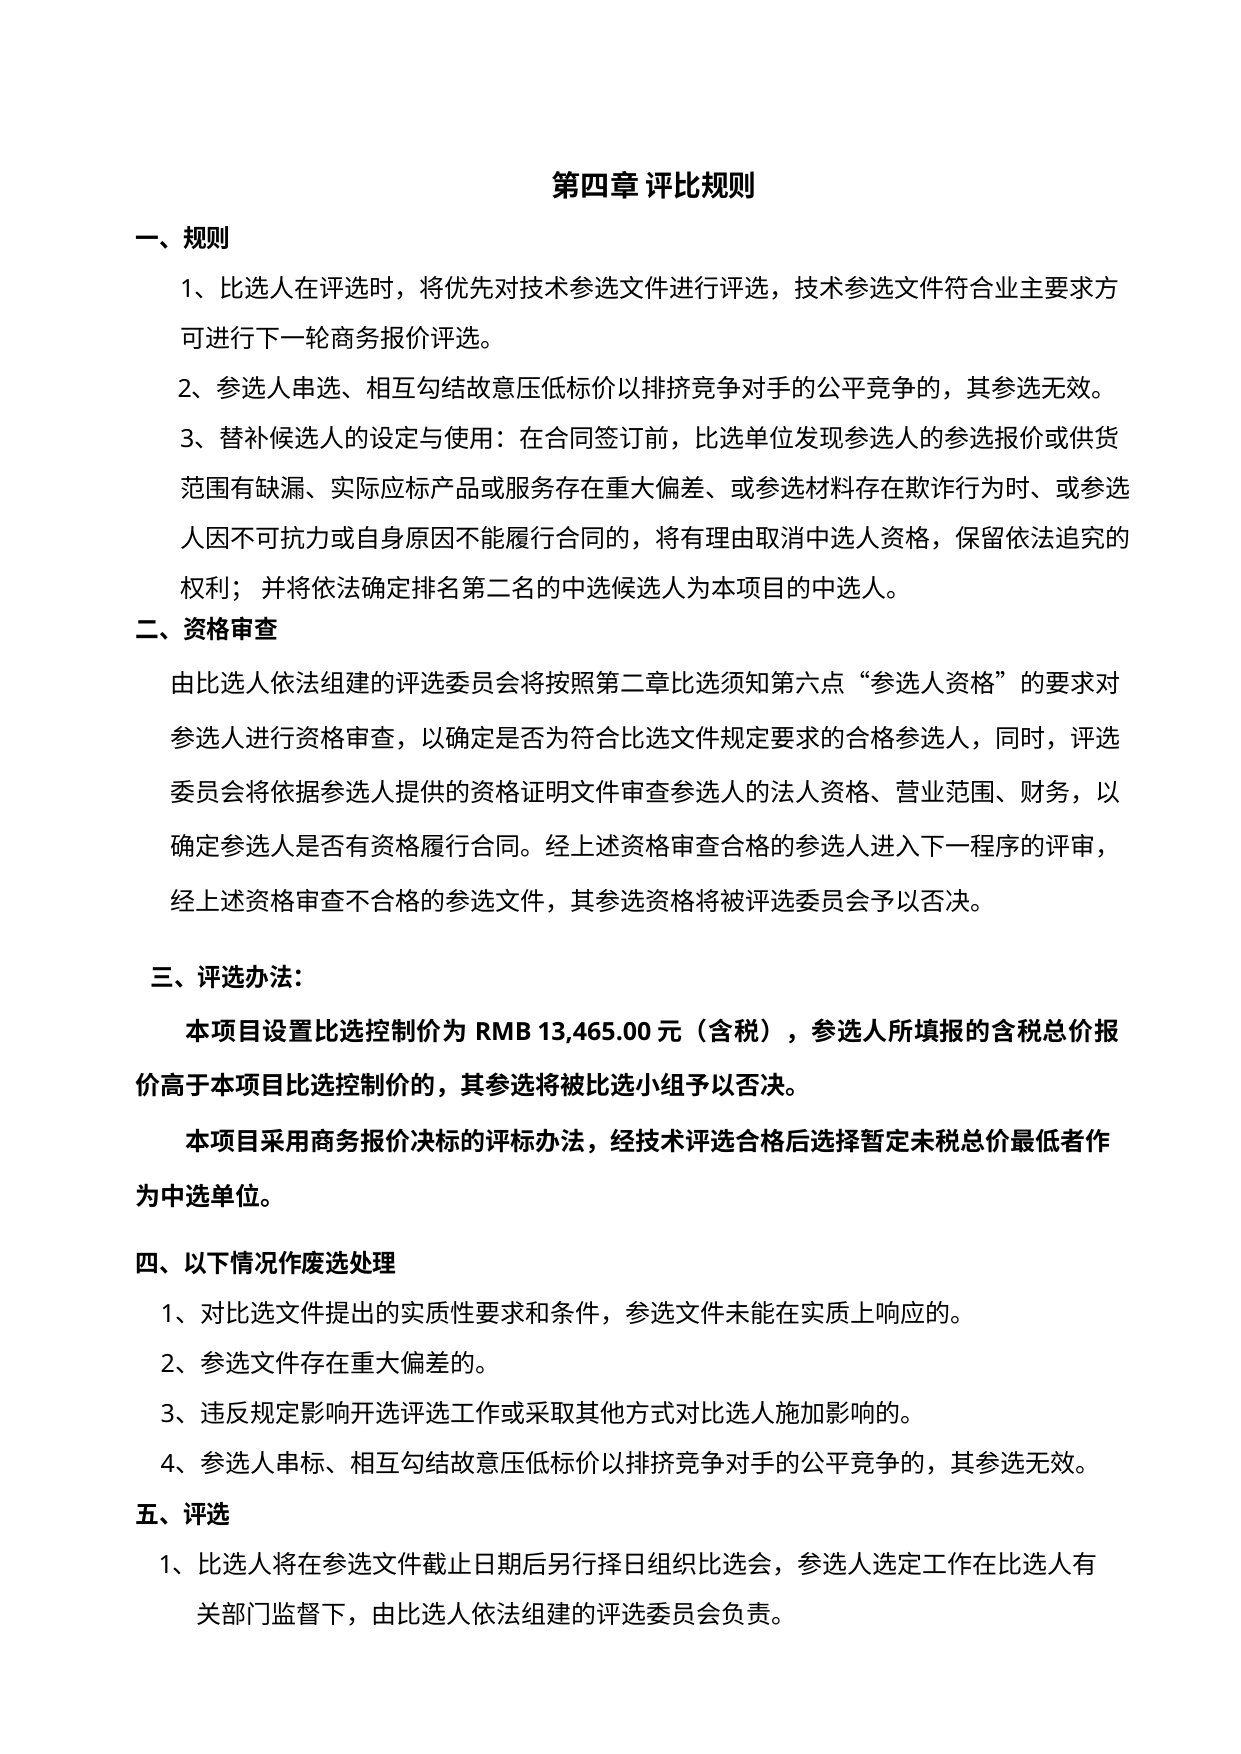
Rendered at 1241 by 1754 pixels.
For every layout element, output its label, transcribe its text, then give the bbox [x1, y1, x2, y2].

text 五、评选 [135, 1484, 1134, 1534]
text 本项目设置比选控制价为RMB 13,465.00元（含税），参选人所填报的含税总价报价高于本项目比选控制价的，其参选将被比选小组予以否决。 [135, 1011, 1121, 1102]
text 3、替补候选人的设定与使用：在合同签订前，比选单位发现参选人的参选报价或供货范围有缺漏、实际应标产品或服务存在重大偏差、或参选材料存在欺诈行为时、或参选人因不可抗力或自身原因不能履行合同的，将有理由取消中选人资格，保留依法追究的权利； 并将依法确定排名第二名的中选候选人为本项目的中选人。 [180, 408, 1134, 608]
text 1、比选人在评选时，将优先对技术参选文件进行评选，技术参选文件符合业主要求方可进行下一轮商务报价评选。 [180, 258, 1121, 358]
text 四、以下情况作废选处理 [135, 1232, 1134, 1282]
text 4、参选人串标、相互勾结故意压低标价以排挤竞争对手的公平竞争的，其参选无效。 [135, 1432, 1121, 1482]
text 由比选人依法组建的评选委员会将按照第二章比选须知第六点“参选人资格”的要求对参选人进行资格审查，以确定是否为符合比选文件规定要求的合格参选人，同时，评选委员会将依据参选人提供的资格证明文件审查参选人的法人资格、营业范围、财务，以确定参选人是否有资格履行合同。经上述资格审查合格的参选人进入下一程序的评审，经上述资格审查不合格的参选文件，其参选资格将被评选委员会予以否决。 [170, 664, 1134, 917]
list 三、评选办法： [150, 957, 1134, 993]
text 3、违反规定影响开选评选工作或采取其他方式对比选人施加影响的。 [135, 1382, 1121, 1432]
text 2、参选人串选、相互勾结故意压低标价以排挤竞争对手的公平竞争的，其参选无效。 [135, 358, 1121, 408]
text 二、资格审查 [135, 609, 1134, 646]
text 一、规则 [135, 208, 1134, 258]
text 2、参选文件存在重大偏差的。 [135, 1332, 1121, 1382]
text 1、对比选文件提出的实质性要求和条件，参选文件未能在实质上响应的。 [135, 1282, 1121, 1332]
text 本项目采用商务报价决标的评标办法，经技术评选合格后选择暂定未税总价最低者作为中选单位。 [135, 1122, 1134, 1212]
text 1、比选人将在参选文件截止日期后另行择日组织比选会，参选人选定工作在比选人有关部门监督下，由比选人依法组建的评选委员会负责。 [158, 1534, 1121, 1634]
subtitle 第四章 评比规则 [173, 156, 1134, 206]
